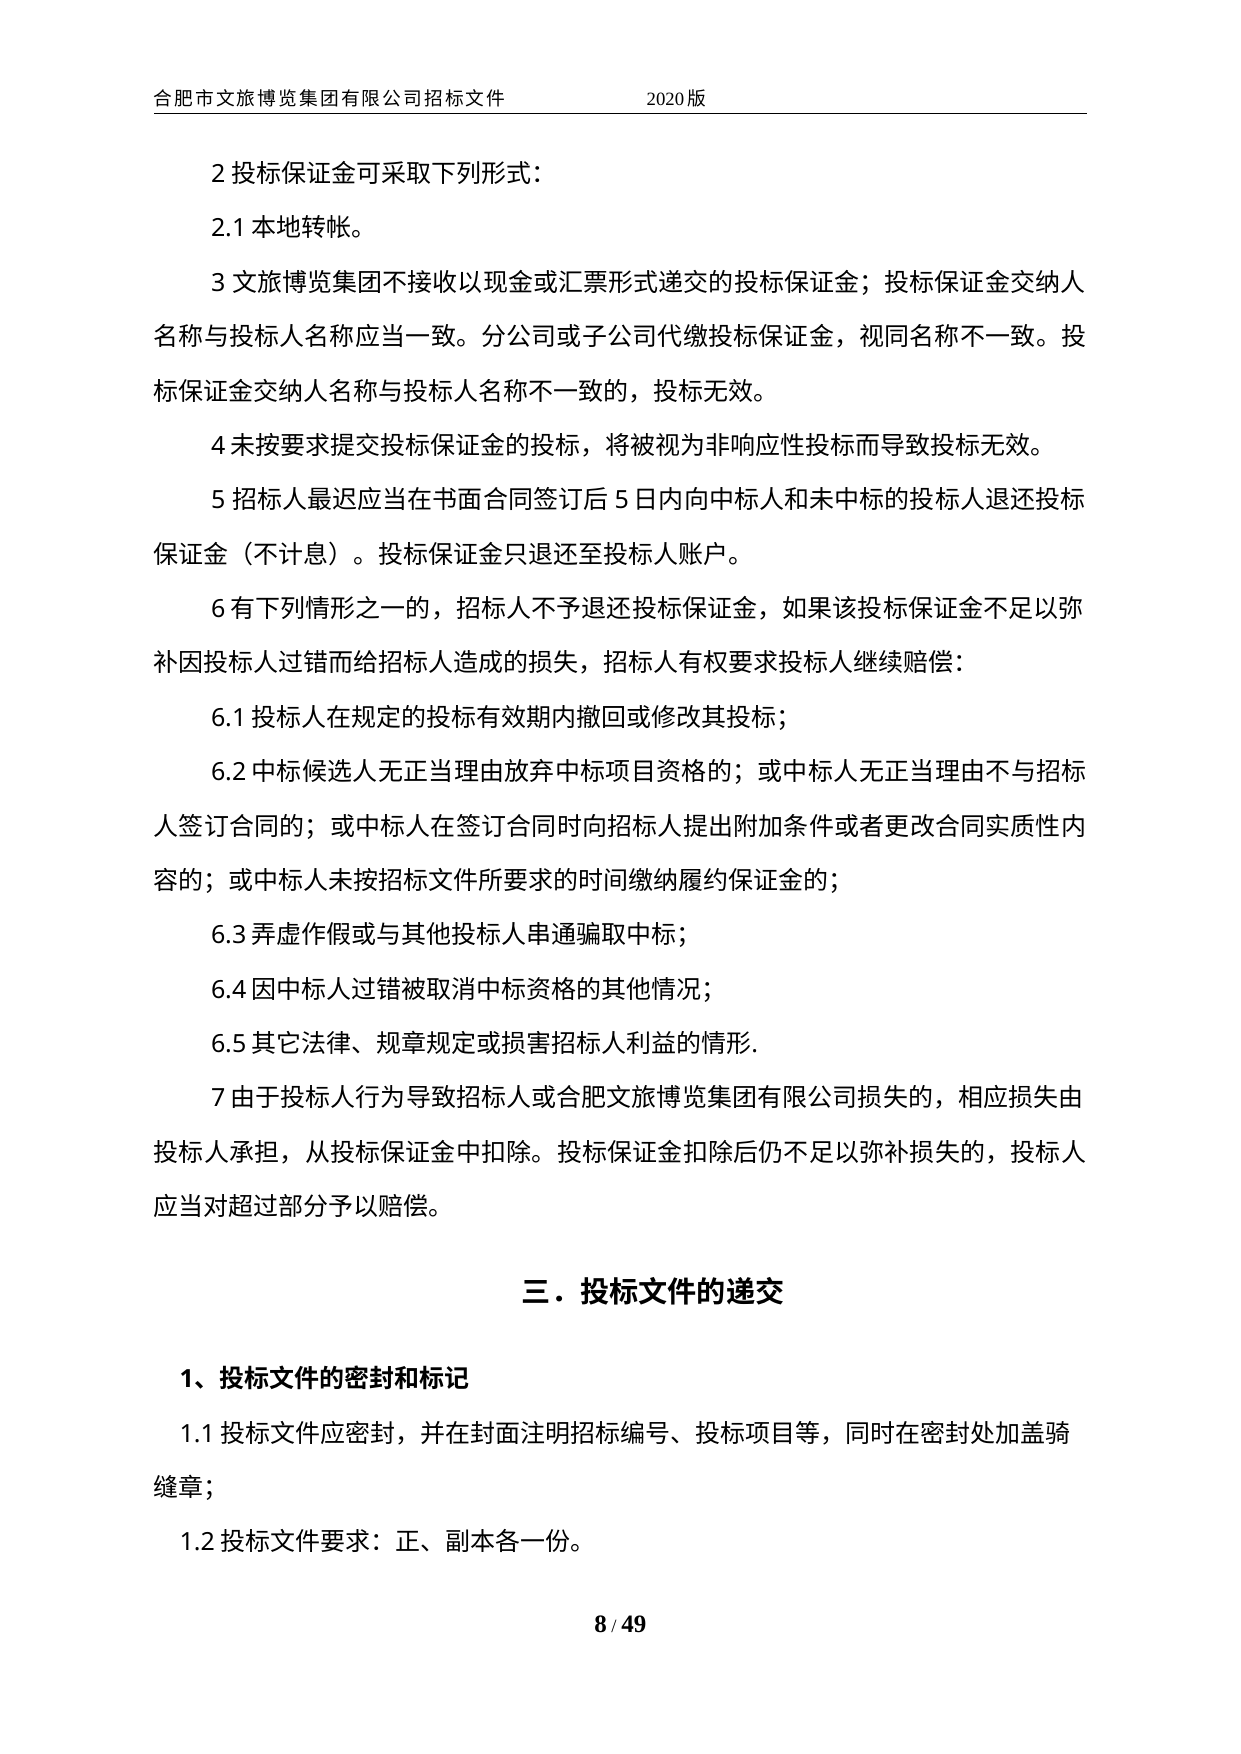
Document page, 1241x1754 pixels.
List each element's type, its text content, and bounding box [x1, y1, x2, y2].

text 2.1本地转帐。 [153, 208, 1087, 244]
text 6.5其它法律、规章规定或损害招标人利益的情形. [153, 1023, 1087, 1060]
text 3 文旅博览集团不接收以现金或汇票形式递交的投标保证金；投标保证金交纳人名称与投标人名称应当一致。分公司或子公司代缴投标保证金，视同名称不一致。投标保证金交纳人名称与投标人名称不一致的，投标无效。 [153, 262, 1087, 407]
text 7由于投标人行为导致招标人或合肥文旅博览集团有限公司损失的，相应损失由投标人承担，从投标保证金中扣除。投标保证金扣除后仍不足以弥补损失的，投标人应当对超过部分予以赔偿。 [153, 1078, 1087, 1223]
text 1、投标文件的密封和标记 [153, 1359, 1087, 1395]
text 4未按要求提交投标保证金的投标，将被视为非响应性投标而导致投标无效。 [153, 425, 1087, 462]
text 6.2中标候选人无正当理由放弃中标项目资格的；或中标人无正当理由不与招标人签订合同的；或中标人在签订合同时向招标人提出附加条件或者更改合同实质性内容的；或中标人未按招标文件所要求的时间缴纳履约保证金的； [153, 752, 1087, 897]
text 1.2投标文件要求：正、副本各一份。 [153, 1522, 1087, 1558]
text 1.1投标文件应密封，并在封面注明招标编号、投标项目等，同时在密封处加盖骑缝章； [153, 1413, 1087, 1504]
text 2 投标保证金可采取下列形式： [153, 153, 1087, 190]
text 6.3弄虚作假或与其他投标人串通骗取中标； [153, 915, 1087, 951]
text 6.4因中标人过错被取消中标资格的其他情况； [153, 969, 1087, 1005]
text 5 招标人最迟应当在书面合同签订后5日内向中标人和未中标的投标人退还投标保证金（不计息）。投标保证金只退还至投标人账户。 [153, 480, 1087, 570]
text 6有下列情形之一的，招标人不予退还投标保证金，如果该投标保证金不足以弥补因投标人过错而给招标人造成的损失，招标人有权要求投标人继续赔偿： [153, 588, 1087, 679]
text 6.1投标人在规定的投标有效期内撤回或修改其投标； [153, 697, 1087, 733]
text 三．投标文件的递交 [153, 1268, 1087, 1310]
